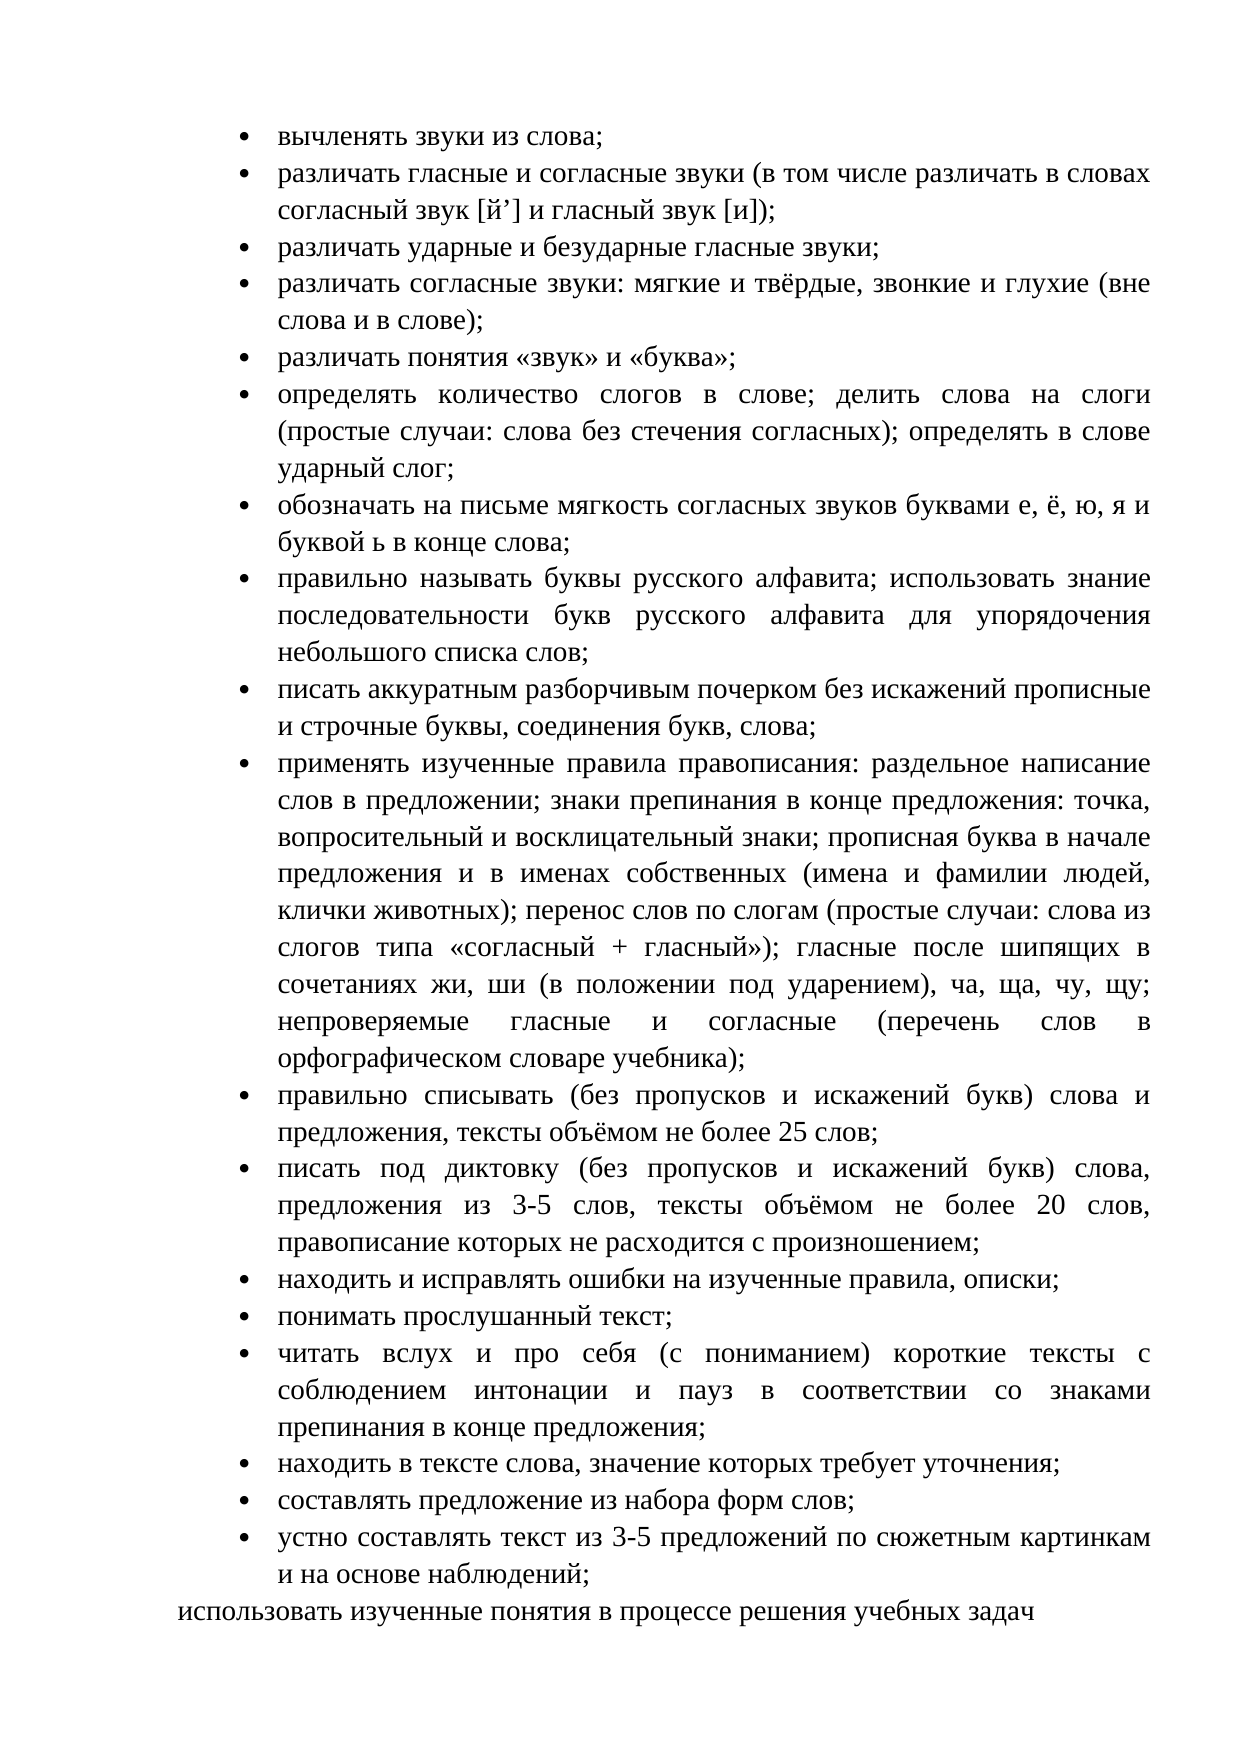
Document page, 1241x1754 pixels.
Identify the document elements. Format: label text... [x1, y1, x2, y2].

list устно составлять текст из 3-5 предложений по сюжетным картинкам и на основе наблюдений; [240, 1519, 1152, 1590]
list применять изученные правила правописания: раздельное написание слов в предложении; знаки препинания в конце предложения: точка, вопросительный и восклицательный знаки; прописная буква в начале предложения и в именах собственных (имена и фамилии людей, клички животных); перенос слов по слогам (простые случаи: слова из слогов типа «согласный + гласный»); гласные после шипящих в сочетаниях жи, ши (в положении под ударением), ча, ща, чу, щу; непроверяемые гласные и согласные (перечень слов в орфографическом словаре учебника); [240, 745, 1152, 1073]
list определять количество слогов в слове; делить слова на слоги (простые случаи: слова без стечения согласных); определять в слове ударный слог; [240, 376, 1152, 483]
list находить и исправлять ошибки на изученные правила, описки; [240, 1261, 1152, 1295]
list писать под диктовку (без пропусков и искажений букв) слова, предложения из 3-5 слов, тексты объёмом не более 20 слов, правописание которых не расходится с произношением; [240, 1151, 1152, 1258]
list различать понятия «звук» и «буква»; [240, 339, 1152, 373]
list обозначать на письме мягкость согласных звуков буквами е, ё, ю, я и буквой ь в конце слова; [240, 487, 1152, 557]
list различать гласные и согласные звуки (в том числе различать в словах согласный звук [й’] и гласный звук [и]); [240, 155, 1152, 225]
list находить в тексте слова, значение которых требует уточнения; [240, 1446, 1152, 1479]
list правильно называть буквы русского алфавита; использовать знание последовательности букв русского алфавита для упорядочения небольшого списка слов; [240, 561, 1152, 668]
list правильно списывать (без пропусков и искажений букв) слова и предложения, тексты объёмом не более 25 слов; [240, 1077, 1152, 1147]
list различать согласные звуки: мягкие и твёрдые, звонкие и глухие (вне слова и в слове); [240, 266, 1152, 336]
list различать ударные и безударные гласные звуки; [240, 229, 1152, 262]
list составлять предложение из набора форм слов; [240, 1482, 1152, 1516]
list писать аккуратным разборчивым почерком без искажений прописные и строчные буквы, соединения букв, слова; [240, 671, 1152, 742]
list вычленять звуки из слова; [240, 118, 1152, 152]
list читать вслух и про себя (с пониманием) короткие тексты с соблюдением интонации и пауз в соответствии со знаками препинания в конце предложения; [240, 1335, 1152, 1442]
text использовать изученные понятия в процессе решения учебных задач [177, 1593, 1152, 1627]
list понимать прослушанный текст; [240, 1298, 1152, 1332]
